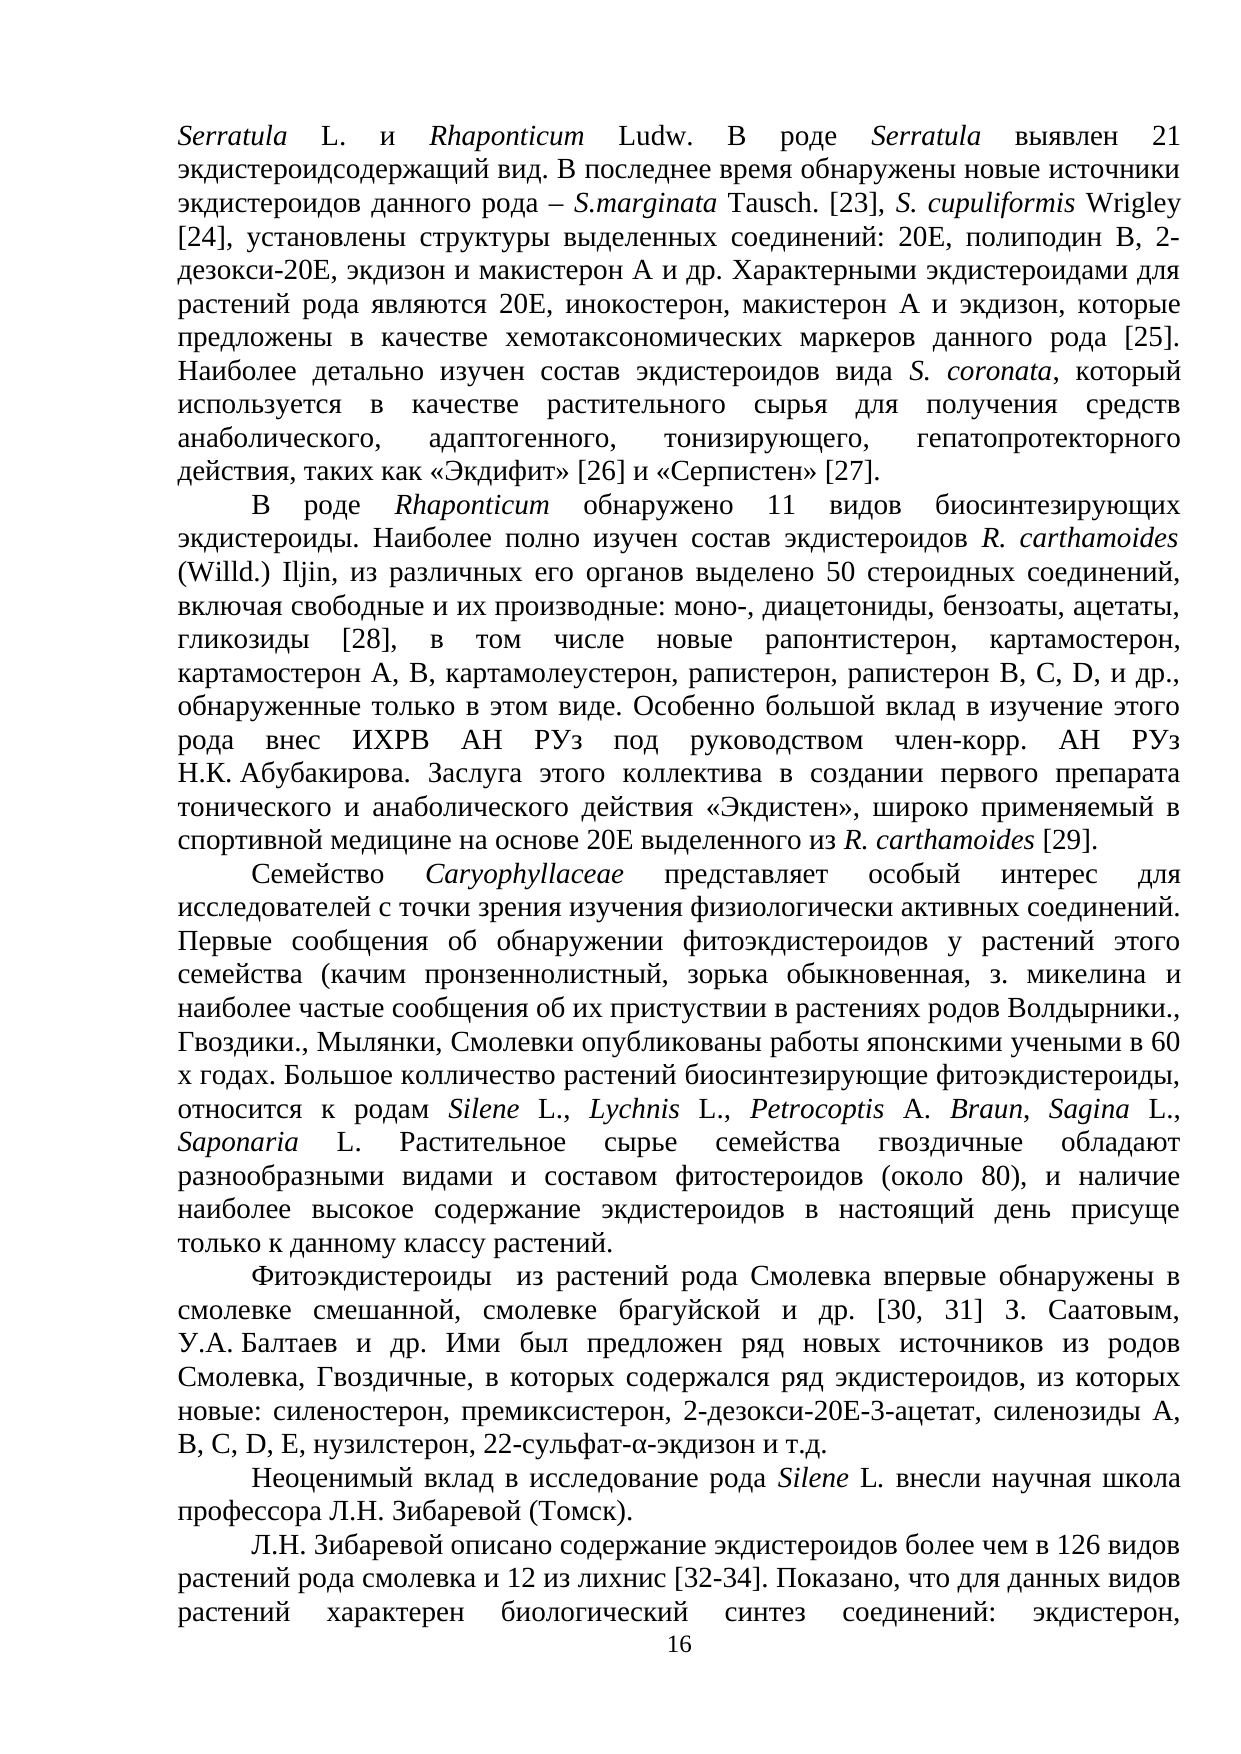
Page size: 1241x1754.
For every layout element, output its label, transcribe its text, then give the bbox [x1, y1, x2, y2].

text В роде Rhaponticum обнаружено 11 видов биосинтезирующих экдистероиды. Наиболее полно изучен состав экдистероидов R. carthamoides (Willd.) Iljin, из различных его органов выделено 50 стероидных соединений, включая свободные и их производные: моно-, диацетониды, бензоаты, ацетаты, гликозиды [28], в том числе новые рапонтистерон, картамостерон, картамостерон A, В, картамолеустерон, рапистерон, рапистерон B, C, D, и др., обнаруженные только в этом виде. Особенно большой вклад в изучение этого рода внес ИХРВ АН РУз под руководством член-корр. АН РУз Н.К. Абубакирова. Заслуга этого коллектива в создании первого препарата тонического и анаболического действия «Экдистен», широко применяемый в спортивной медицине на основе 20Е выделенного из R. carthamoides [29]. [177, 487, 1181, 856]
text Неоценимый вклад в исследование рода Silene L. внесли научная школа профессора Л.Н. Зибаревой (Томск). [177, 1460, 1181, 1527]
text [177, 118, 1181, 487]
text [177, 1527, 1181, 1627]
text Семейство Caryophyllaceae представляет особый интерес для исследователей с точки зрения изучения физиологически активных соединений. Первые сообщения об обнаружении фитоэкдистероидов у растений этого семейства (качим пронзеннолистный, зорька обыкновенная, з. микелина и наиболее частые сообщения об их пристуствии в растениях родов Волдырники., Гвоздики., Мылянки, Смолевки опубликованы работы японскими учеными в 60 х годах. Большое колличество растений биосинтезирующие фитоэкдистероиды, относится к родам Silene L., Lychnis L., Petrocoptis A. Braun, Sagina L., Saponaria L. Растительное сырье семейства гвоздичные обладают разнообразными видами и составом фитостероидов (около 80), и наличие наиболее высокое содержание экдистероидов в настоящий день присуще только к данному классу растений. [177, 856, 1181, 1258]
text Фитоэкдистероиды из растений рода Смолевка впервые обнаружены в смолевке смешанной, смолевке брагуйской и др. [30, 31] З. Саатовым, У.А. Балтаев и др. Ими был предложен ряд новых источников из родов Смолевка, Гвоздичные, в которых содержался ряд экдистероидов, из которых новые: силеностерон, премиксистерон, 2-дезокси-20Е-3-ацетат, силенозиды А, В, С, D, Е, нузилстерон, 22-сульфат-α-экдизон и т.д. [177, 1258, 1181, 1460]
